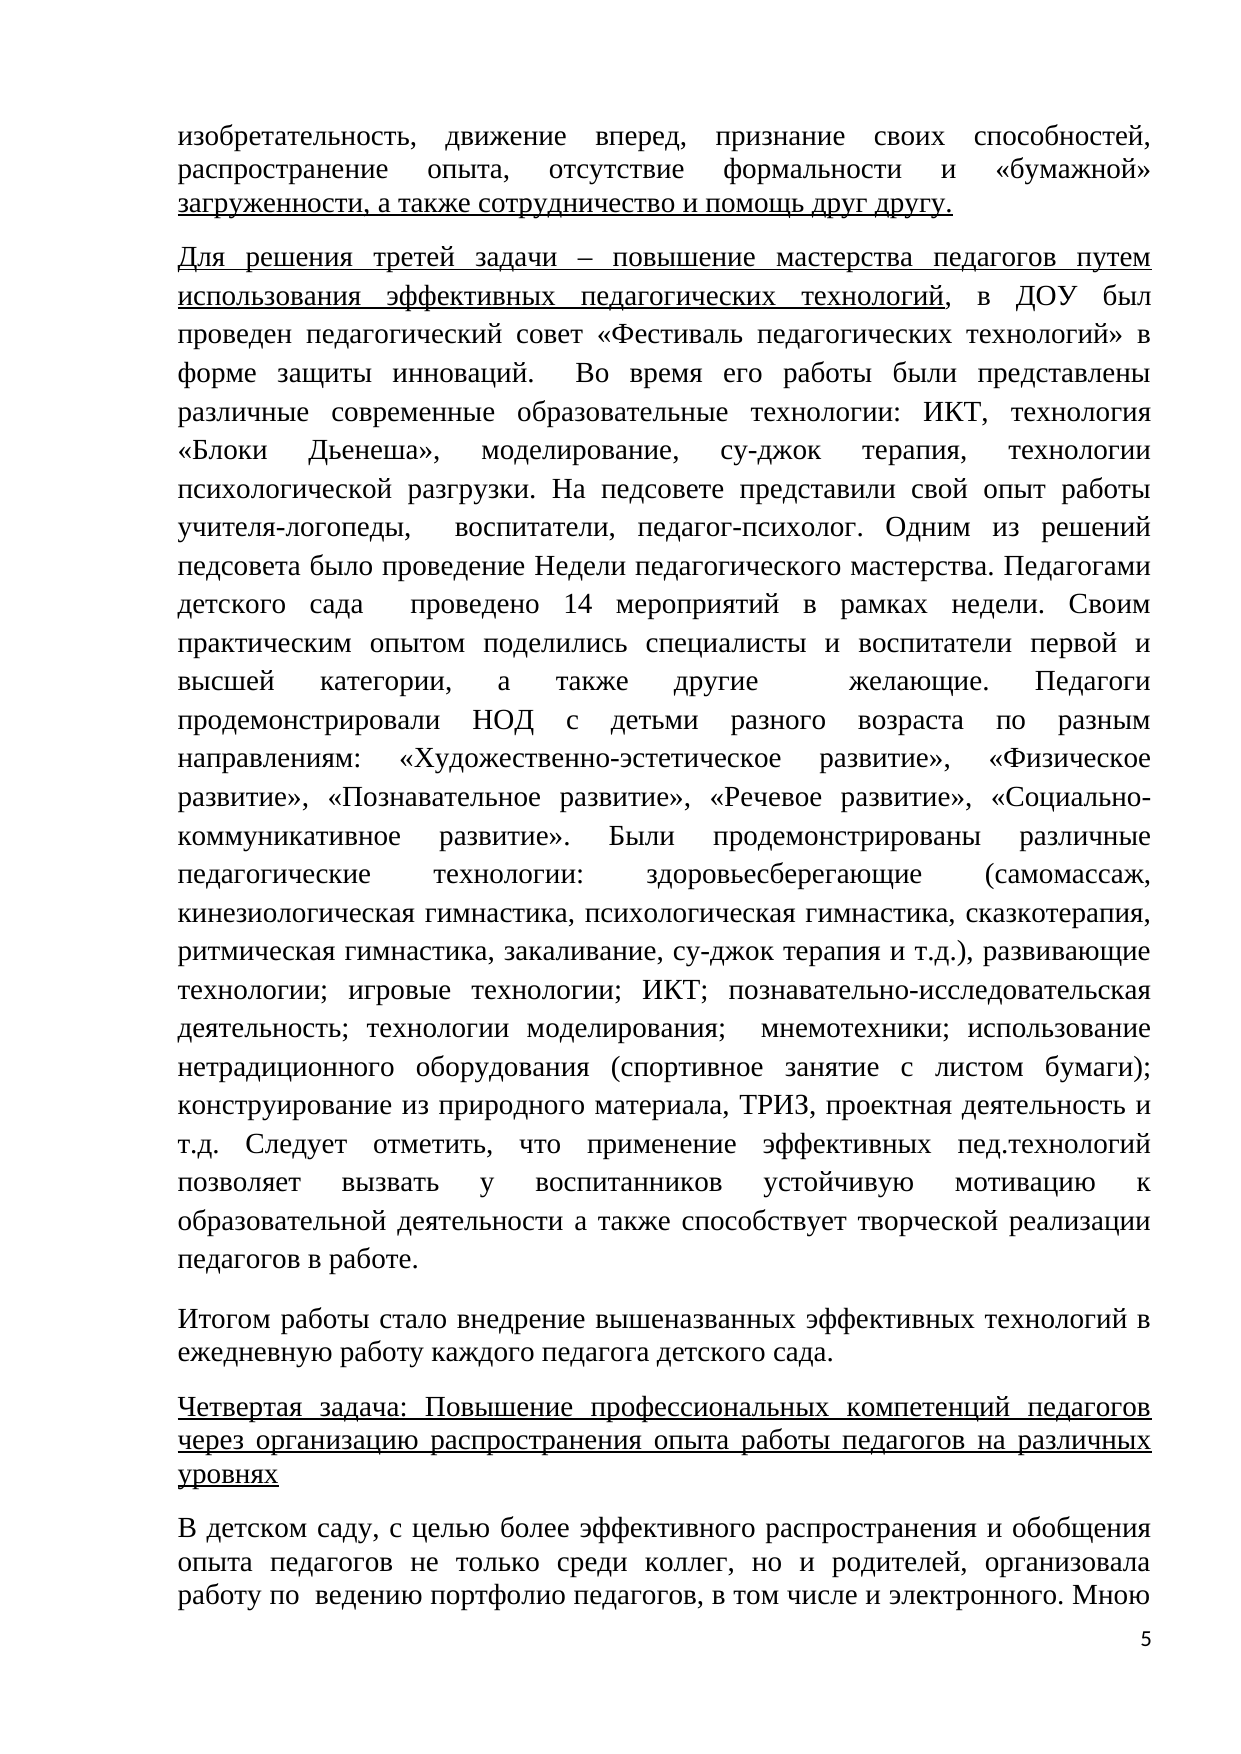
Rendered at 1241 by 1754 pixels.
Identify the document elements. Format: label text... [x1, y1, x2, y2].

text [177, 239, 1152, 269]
text Итогом работы стало внедрение вышеназванных эффективных технологий в ежедневную работу каждого педагога детского сада. [177, 1301, 1152, 1368]
text Четвертая задача: Повышение профессиональных компетенций педагогов через организацию распространения опыта работы педагогов на различных уровнях [177, 1419, 1152, 1451]
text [177, 118, 1152, 219]
text Четвертая задача: Повышение профессиональных компетенций педагогов через организацию распространения опыта работы педагогов на различных уровнях [177, 1389, 1152, 1418]
text Для решения третей задачи – повышение мастерства педагогов путем использования эффективных педагогических технологий, в ДОУ был проведен педагогический совет «Фестиваль педагогических технологий» в форме защиты инноваций. Во время его работы были представлены различные современные образовательные технологии: ИКТ, технология «Блоки Дьенеша», моделирование, су-джок терапия, технологии психологической разгрузки. На педсовете представили свой опыт работы учителя-логопеды, воспитатели, педагог-психолог. Одним из решений педсовета было проведение Недели педагогического мастерства. Педагогами детского сада проведено 14 мероприятий в рамках недели. Своим практическим опытом поделились специалисты и воспитатели первой и высшей категории, а также другие желающие. Педагоги продемонстрировали НОД с детьми разного возраста по разным направлениям: «Художественно-эстетическое развитие», «Физическое развитие», «Познавательное развитие», «Речевое развитие», «Социально-коммуникативное развитие». Были продемонстрированы различные педагогические технологии: здоровьесберегающие (самомассаж, кинезиологическая гимнастика, психологическая гимнастика, сказкотерапия, ритмическая гимнастика, закаливание, су-джок терапия и т.д.), развивающие технологии; игровые технологии; ИКТ; познавательно-исследовательская деятельность; технологии моделирования; мнемотехники; использование нетрадиционного оборудования (спортивное занятие с листом бумаги); конструирование из природного материала, ТРИЗ, проектная деятельность и т.д. Следует отметить, что применение эффективных пед.технологий позволяет вызвать у воспитанников устойчивую мотивацию к образовательной деятельности а также способствует творческой реализации педагогов в работе. [177, 270, 1152, 1275]
text Четвертая задача: Повышение профессиональных компетенций педагогов через организацию распространения опыта работы педагогов на различных уровнях [177, 1452, 1152, 1489]
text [177, 1510, 1152, 1611]
